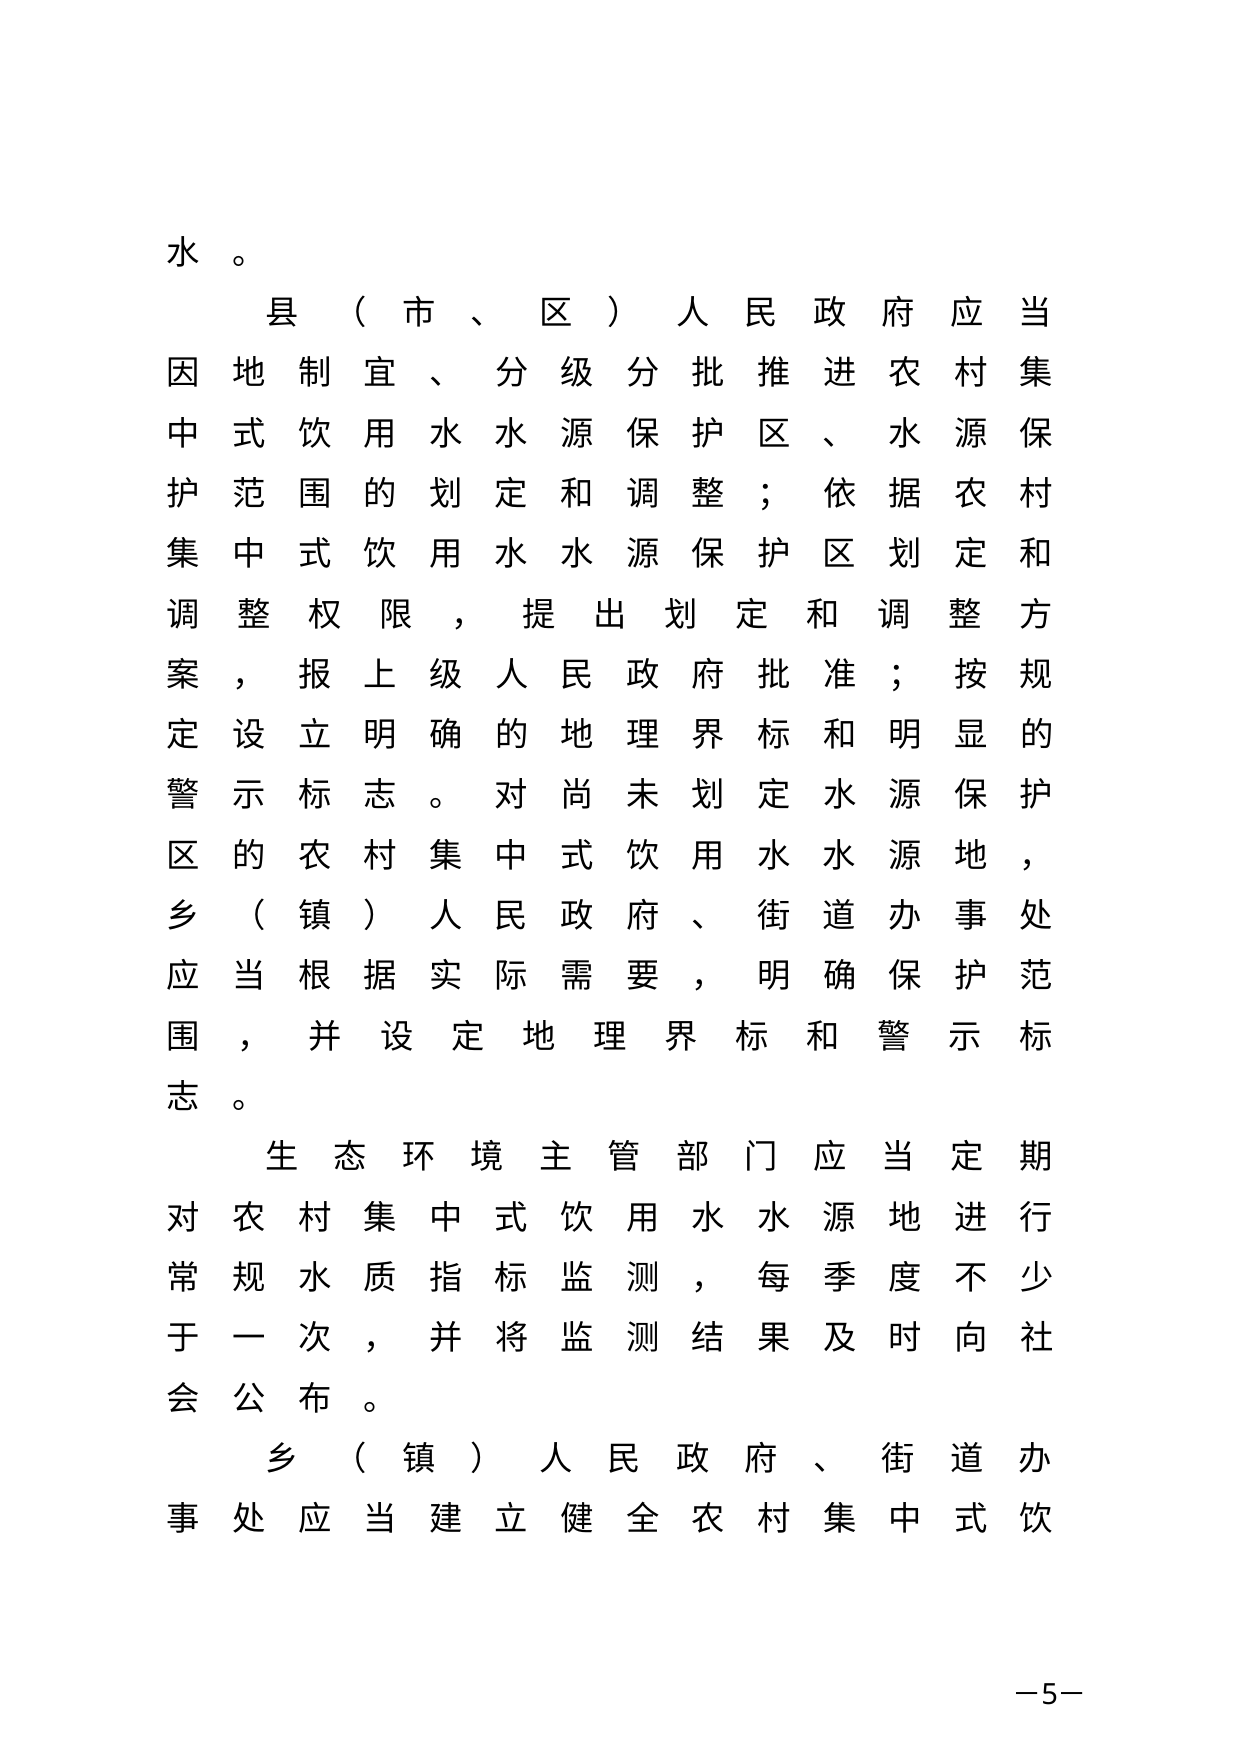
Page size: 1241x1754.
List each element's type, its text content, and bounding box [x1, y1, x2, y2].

text 县（市、区）人民政府应当因地制宜、分级分批推进农村集中式饮用水水源保护区、水源保护范围的划定和调整；依据农村集中式饮用水水源保护区划定和调整权限，提出划定和调整方案，报上级人民政府批准；按规定设立明确的地理界标和明显的警示标志。对尚未划定水源保护区的农村集中式饮用水水源地，乡（镇）人民政府、街道办事处应当根据实际需要，明确保护范围，并设定地理界标和警示标志。 [167, 280, 1085, 1124]
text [167, 1426, 1085, 1546]
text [167, 219, 1085, 280]
text 生态环境主管部门应当定期对农村集中式饮用水水源地进行常规水质指标监测，每季度不少于一次，并将监测结果及时向社会公布。 [167, 1124, 1085, 1426]
